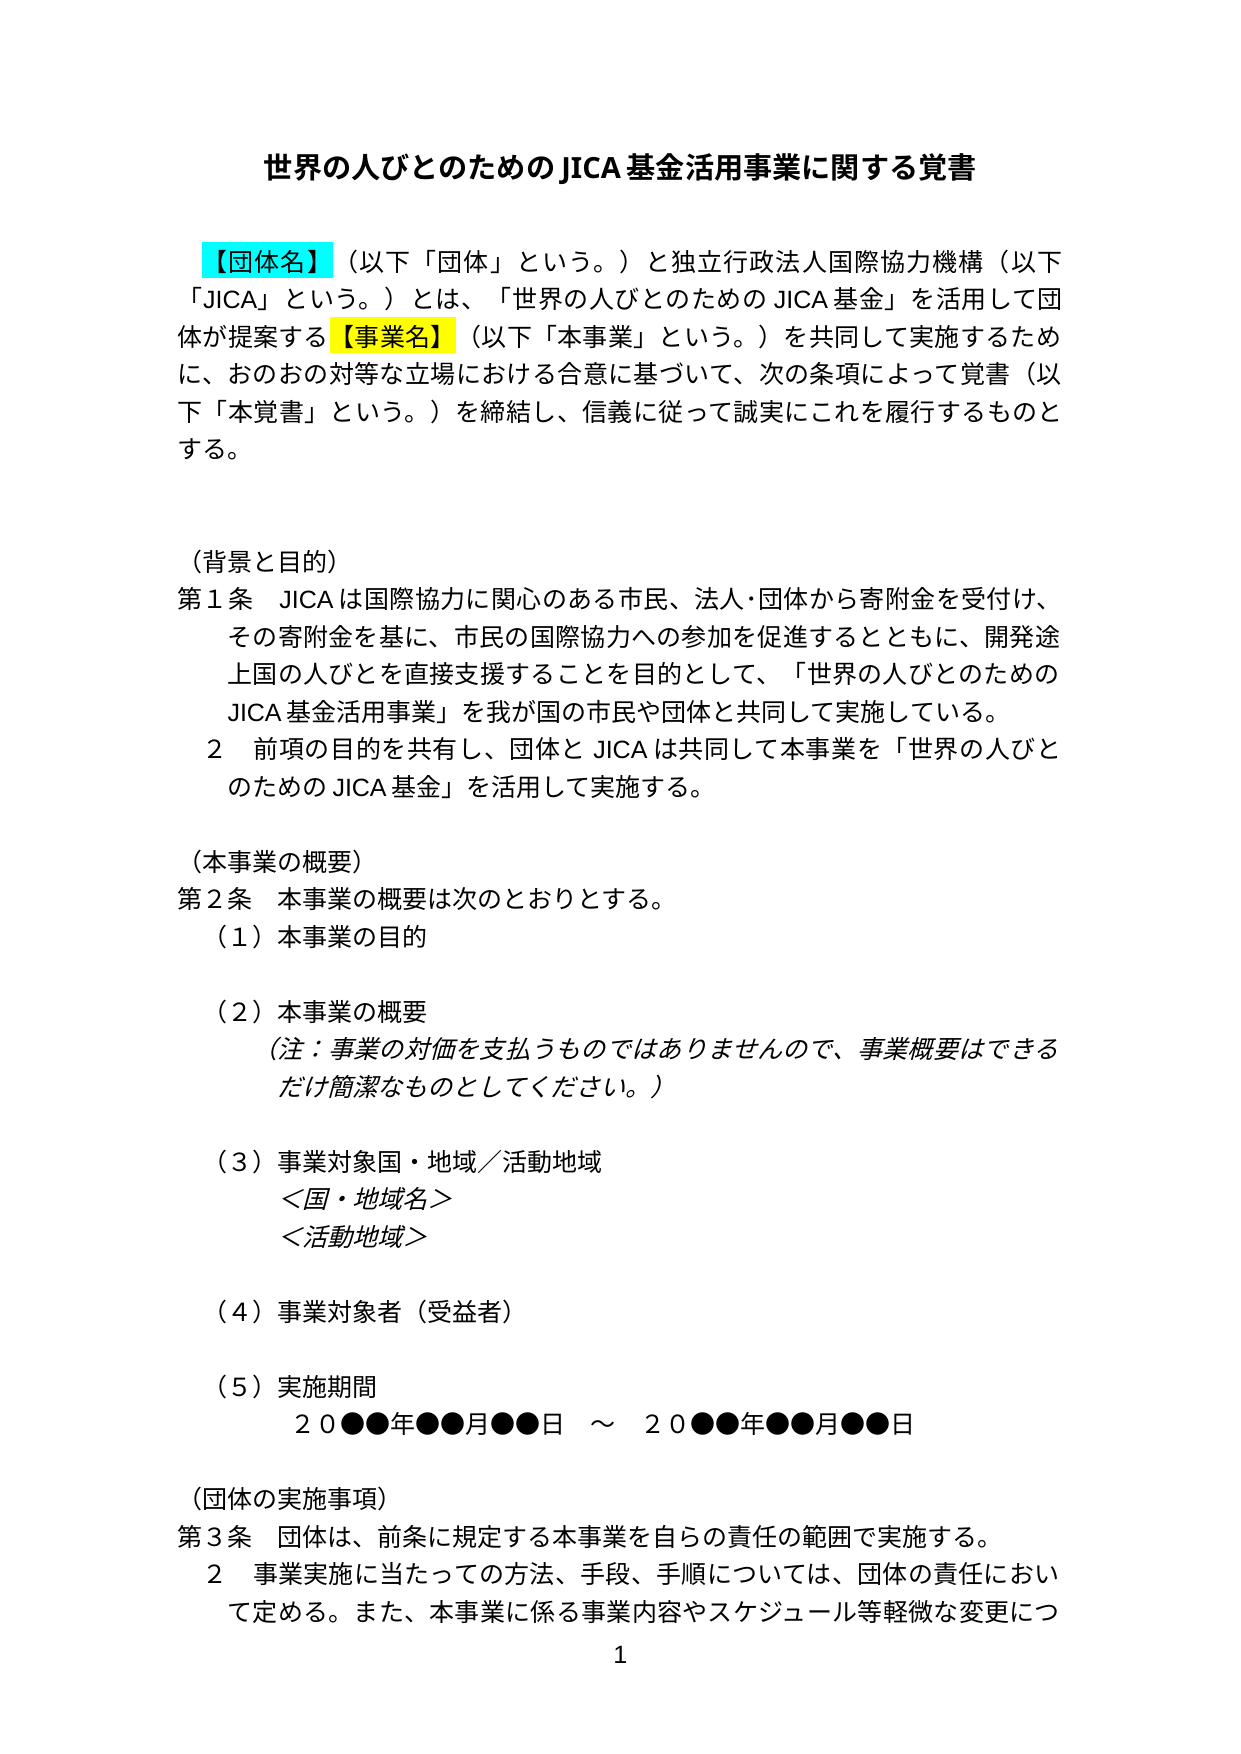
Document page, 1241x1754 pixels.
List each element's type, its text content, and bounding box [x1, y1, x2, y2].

text 第２条 本事業の概要は次のとおりとする。 [177, 879, 1063, 916]
text 第３条 団体は、前条に規定する本事業を自らの責任の範囲で実施する。 [177, 1516, 1063, 1554]
text ＜国・地域名＞ [277, 1179, 1063, 1216]
text ＜活動地域＞ [277, 1216, 1063, 1254]
text （２）本事業の概要 [202, 991, 1063, 1029]
text （本事業の概要） [177, 841, 1063, 879]
text （５）実施期間 [202, 1366, 1063, 1404]
text （１）本事業の目的 [202, 916, 1063, 954]
text 第１条 JICAは国際協力に関心のある市民、法人･団体から寄附金を受付け、その寄附金を基に、市民の国際協力への参加を促進するとともに、開発途上国の人びとを直接支援することを目的として、「世界の人びとのためのJICA基金活用事業」を我が国の市民や団体と共同して実施している。 [177, 579, 1063, 729]
text （団体の実施事項） [177, 1479, 1063, 1516]
text ２０●●年●●月●●日 ～ ２０●●年●●月●●日 [290, 1404, 1063, 1441]
text ２ 前項の目的を共有し、団体とJICAは共同して本事業を「世界の人びとのためのJICA基金」を活用して実施する。 [202, 729, 1063, 804]
text （４）事業対象者（受益者） [202, 1291, 1063, 1329]
text （３）事業対象国・地域／活動地域 [202, 1141, 1063, 1179]
text 【団体名】（以下「団体」という。）と独立行政法人国際協力機構（以下「JICA」という。）とは、「世界の人びとのためのJICA基金」を活用して団体が提案する【事業名】（以下「本事業」という。）を共同して実施するために、おのおの対等な立場における合意に基づいて、次の条項によって覚書（以下「本覚書」という。）を締結し、信義に従って誠実にこれを履行するものとする。 [177, 241, 1063, 466]
text （背景と目的） [177, 541, 1063, 579]
text （注：事業の対価を支払うものではありませんので、事業概要はできるだけ簡潔なものとしてください。） [252, 1029, 1063, 1104]
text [202, 1554, 1063, 1629]
text 世界の人びとのためのJICA基金活用事業に関する覚書 [177, 129, 1063, 204]
